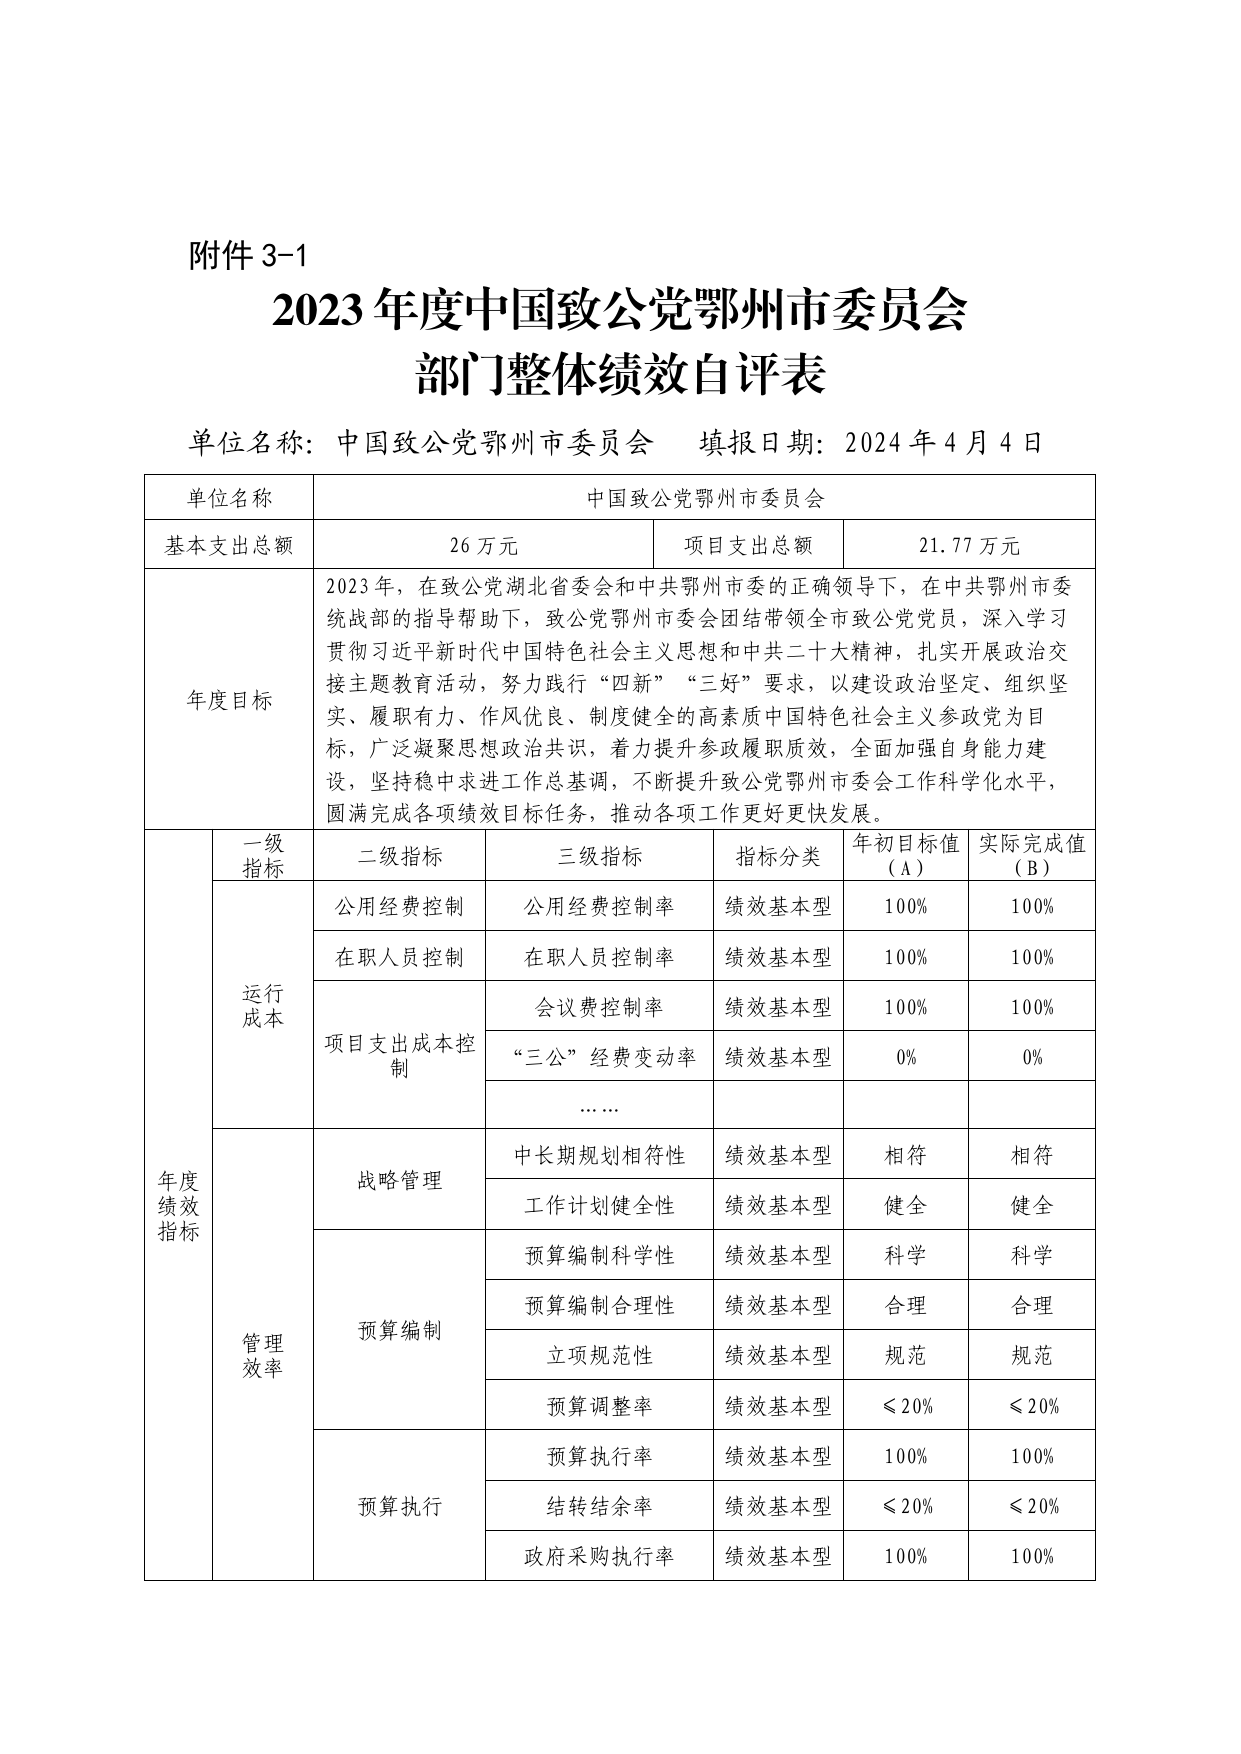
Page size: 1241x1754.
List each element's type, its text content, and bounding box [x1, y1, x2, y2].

table_header 单位名称 [145, 475, 313, 519]
table_cell …… [486, 1081, 713, 1128]
table_cell 公用经费控制率 [486, 881, 713, 930]
table_cell 绩效基本型 [714, 1330, 843, 1379]
table_cell 年初目标值（A） [844, 830, 968, 879]
table_cell 预算执行 [314, 1430, 485, 1580]
table_cell ≤20% [969, 1481, 1095, 1530]
table_cell 100% [844, 1531, 968, 1580]
table_cell 结转结余率 [486, 1481, 713, 1530]
table_cell 绩效基本型 [714, 1380, 843, 1429]
table_cell 规范 [844, 1330, 968, 1379]
table_cell 指标分类 [714, 830, 843, 879]
table_cell 管理 效率 [213, 1129, 313, 1580]
table_cell 26万元 [314, 520, 653, 567]
table_cell 健全 [844, 1179, 968, 1228]
table_cell 绩效基本型 [714, 931, 843, 980]
table_cell 战略管理 [314, 1129, 485, 1228]
table_cell 工作计划健全性 [486, 1179, 713, 1228]
table_cell 绩效基本型 [714, 1230, 843, 1279]
table_cell “三公”经费变动率 [486, 1031, 713, 1080]
table_cell 100% [969, 981, 1095, 1030]
table_cell 在职人员控制率 [486, 931, 713, 980]
table_cell 100% [969, 1430, 1095, 1479]
table_cell 100% [969, 931, 1095, 980]
text 附件3-1 [187, 220, 1053, 279]
table_cell ≤20% [844, 1481, 968, 1530]
table_cell 立项规范性 [486, 1330, 713, 1379]
table_cell 2023年，在致公党湖北省委会和中共鄂州市委的正确领导下，在中共鄂州市委统战部的指导帮助下，致公党鄂州市委会团结带领全市致公党党员，深入学习贯彻习近平新时代中国特色社会主义思想和中共二十大精神，扎实开展政治交接主题教育活动，努力践行“四新”“三好”要求，以建设政治坚定、组织坚实、履职有力、作风优良、制度健全的高素质中国特色社会主义参政党为目标，广泛凝聚思想政治共识，着力提升参政履职质效，全面加强自身能力建设，坚持稳中求进工作总基调，不断提升致公党鄂州市委会工作科学化水平，圆满完成各项绩效目标任务，推动各项工作更好更快发展。 [314, 569, 1095, 828]
table_cell [969, 1081, 1095, 1128]
table_cell 绩效基本型 [714, 1481, 843, 1530]
table_cell 绩效基本型 [714, 1531, 843, 1580]
table_cell 健全 [969, 1179, 1095, 1228]
table_cell 项目支出总额 [654, 520, 843, 567]
table_cell 绩效基本型 [714, 1129, 843, 1178]
table_cell 相符 [844, 1129, 968, 1178]
table_cell 预算编制合理性 [486, 1280, 713, 1329]
table_cell 100% [844, 1430, 968, 1479]
table_cell 绩效基本型 [714, 1280, 843, 1329]
table_cell 基本支出总额 [145, 520, 313, 567]
table_cell 三级指标 [486, 830, 713, 879]
table_cell 二级指标 [314, 830, 485, 879]
table_cell 预算编制科学性 [486, 1230, 713, 1279]
table_cell 100% [844, 931, 968, 980]
table_cell ≤20% [969, 1380, 1095, 1429]
text 部门整体绩效自评表 [187, 344, 1053, 409]
table_cell ≤20% [844, 1380, 968, 1429]
table_header 中国致公党鄂州市委员会 [314, 475, 1095, 519]
table_cell 科学 [844, 1230, 968, 1279]
text 单位名称：中国致公党鄂州市委员会 填报日期：2024年4月4日 [187, 409, 1053, 474]
table_cell 合理 [969, 1280, 1095, 1329]
table_cell 绩效基本型 [714, 1179, 843, 1228]
table_cell 100% [844, 981, 968, 1030]
table_cell 预算编制 [314, 1230, 485, 1429]
table_cell 100% [969, 1531, 1095, 1580]
table_cell 相符 [969, 1129, 1095, 1178]
text 2023年度中国致公党鄂州市委员会 [187, 279, 1053, 344]
table_cell 政府采购执行率 [486, 1531, 713, 1580]
table_cell [714, 1081, 843, 1128]
table_cell 年度绩效指标 [145, 830, 212, 1580]
table_cell 绩效基本型 [714, 981, 843, 1030]
table_cell 绩效基本型 [714, 881, 843, 930]
table_cell 一级 指标 [213, 830, 313, 879]
table_cell 运行 成本 [213, 881, 313, 1128]
table_cell 科学 [969, 1230, 1095, 1279]
table_cell 绩效基本型 [714, 1430, 843, 1479]
table_cell 公用经费控制 [314, 881, 485, 930]
table_cell 会议费控制率 [486, 981, 713, 1030]
table_cell 年度目标 [145, 569, 313, 828]
table_cell 0% [969, 1031, 1095, 1080]
table_cell 绩效基本型 [714, 1031, 843, 1080]
table_cell 规范 [969, 1330, 1095, 1379]
table_cell 实际完成值（B） [969, 830, 1095, 879]
table_cell 0% [844, 1031, 968, 1080]
table_cell [844, 1081, 968, 1128]
table_cell 合理 [844, 1280, 968, 1329]
table_cell 预算执行率 [486, 1430, 713, 1479]
table_cell 项目支出成本控制 [314, 981, 485, 1128]
table_cell 100% [969, 881, 1095, 930]
table_cell 预算调整率 [486, 1380, 713, 1429]
table_cell 21.77万元 [844, 520, 1095, 567]
table_cell 中长期规划相符性 [486, 1129, 713, 1178]
table_cell 100% [844, 881, 968, 930]
table_cell 在职人员控制 [314, 931, 485, 980]
